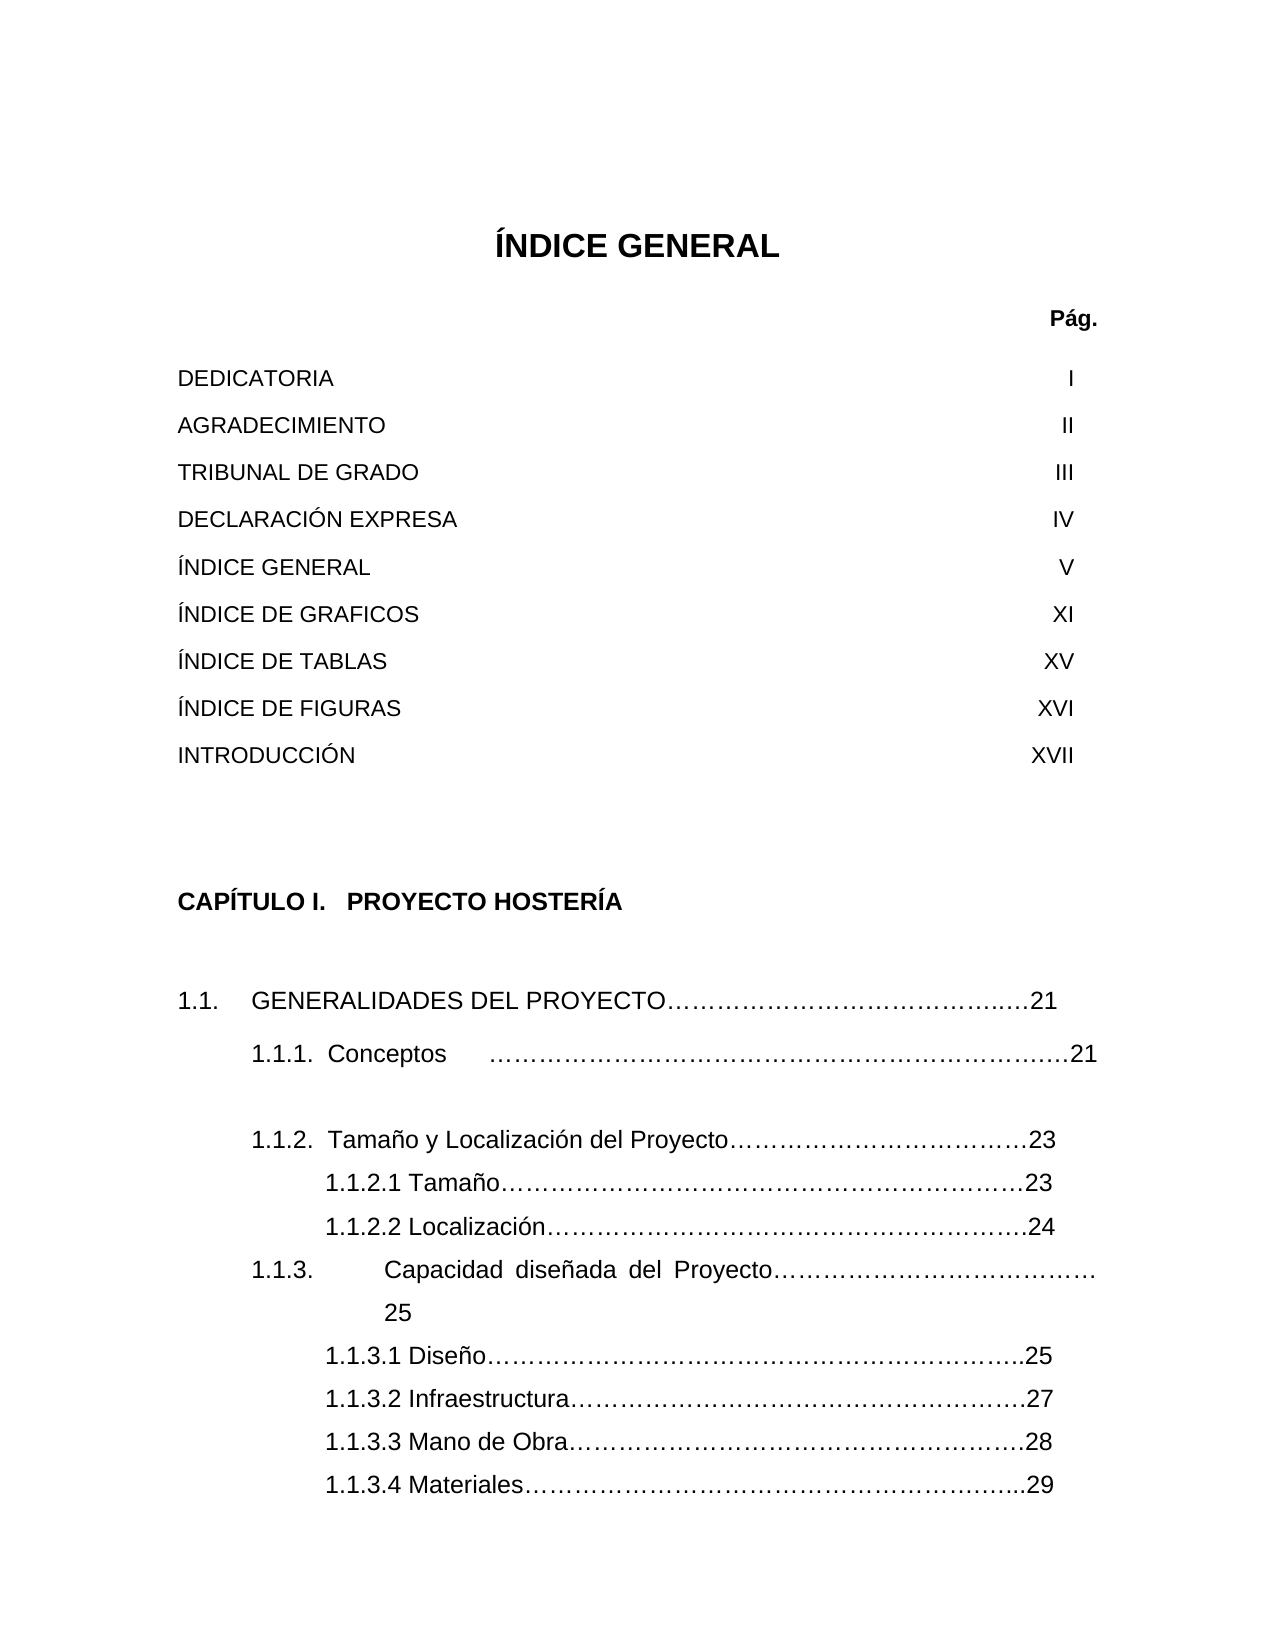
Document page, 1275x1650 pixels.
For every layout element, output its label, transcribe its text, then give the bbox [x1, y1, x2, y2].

text ÍNDICE GENERAL [177, 226, 1098, 264]
text DECLARACIÓN EXPRESA IV [177, 506, 1098, 533]
list 1.1.3.2 Infraestructura……………………………………………….27 [325, 1384, 1098, 1413]
text AGRADECIMIENTO II [177, 412, 1098, 438]
text CAPÍTULO I. PROYECTO HOSTERÍA [177, 887, 1098, 916]
text ÍNDICE DE GRAFICOS XI [177, 601, 1098, 627]
text ÍNDICE GENERAL V [177, 553, 1098, 580]
list Capacidad diseñada del Proyecto…………………………………25 [251, 1255, 1098, 1327]
text INTRODUCCIÓN XVII [177, 742, 1098, 769]
list Conceptos ………………………………………………………….…21 [251, 1039, 1098, 1111]
list 1.1.3.3 Mano de Obra……………………………………………….28 [325, 1427, 1098, 1456]
list 1.1.2.1 Tamaño………………………………………………………23 [325, 1168, 1098, 1197]
list 1.1.3.4 Materiales……………………………………………….…...29 [325, 1470, 1098, 1499]
text Pág. [177, 304, 1098, 331]
text DEDICATORIA I [177, 365, 1098, 391]
list Tamaño y Localización del Proyecto………………………………23 [251, 1125, 1098, 1154]
list 1.1.3.1 Diseño………………………………………………………..25 [325, 1341, 1098, 1370]
list GENERALIDADES DEL PROYECTO…………………………………..…21 [177, 986, 1098, 1015]
text TRIBUNAL DE GRADO III [177, 459, 1098, 486]
text ÍNDICE DE FIGURAS XVI [177, 695, 1098, 721]
text ÍNDICE DE TABLAS XV [177, 648, 1098, 674]
list 1.1.2.2 Localización………………………………………………….24 [325, 1212, 1098, 1240]
